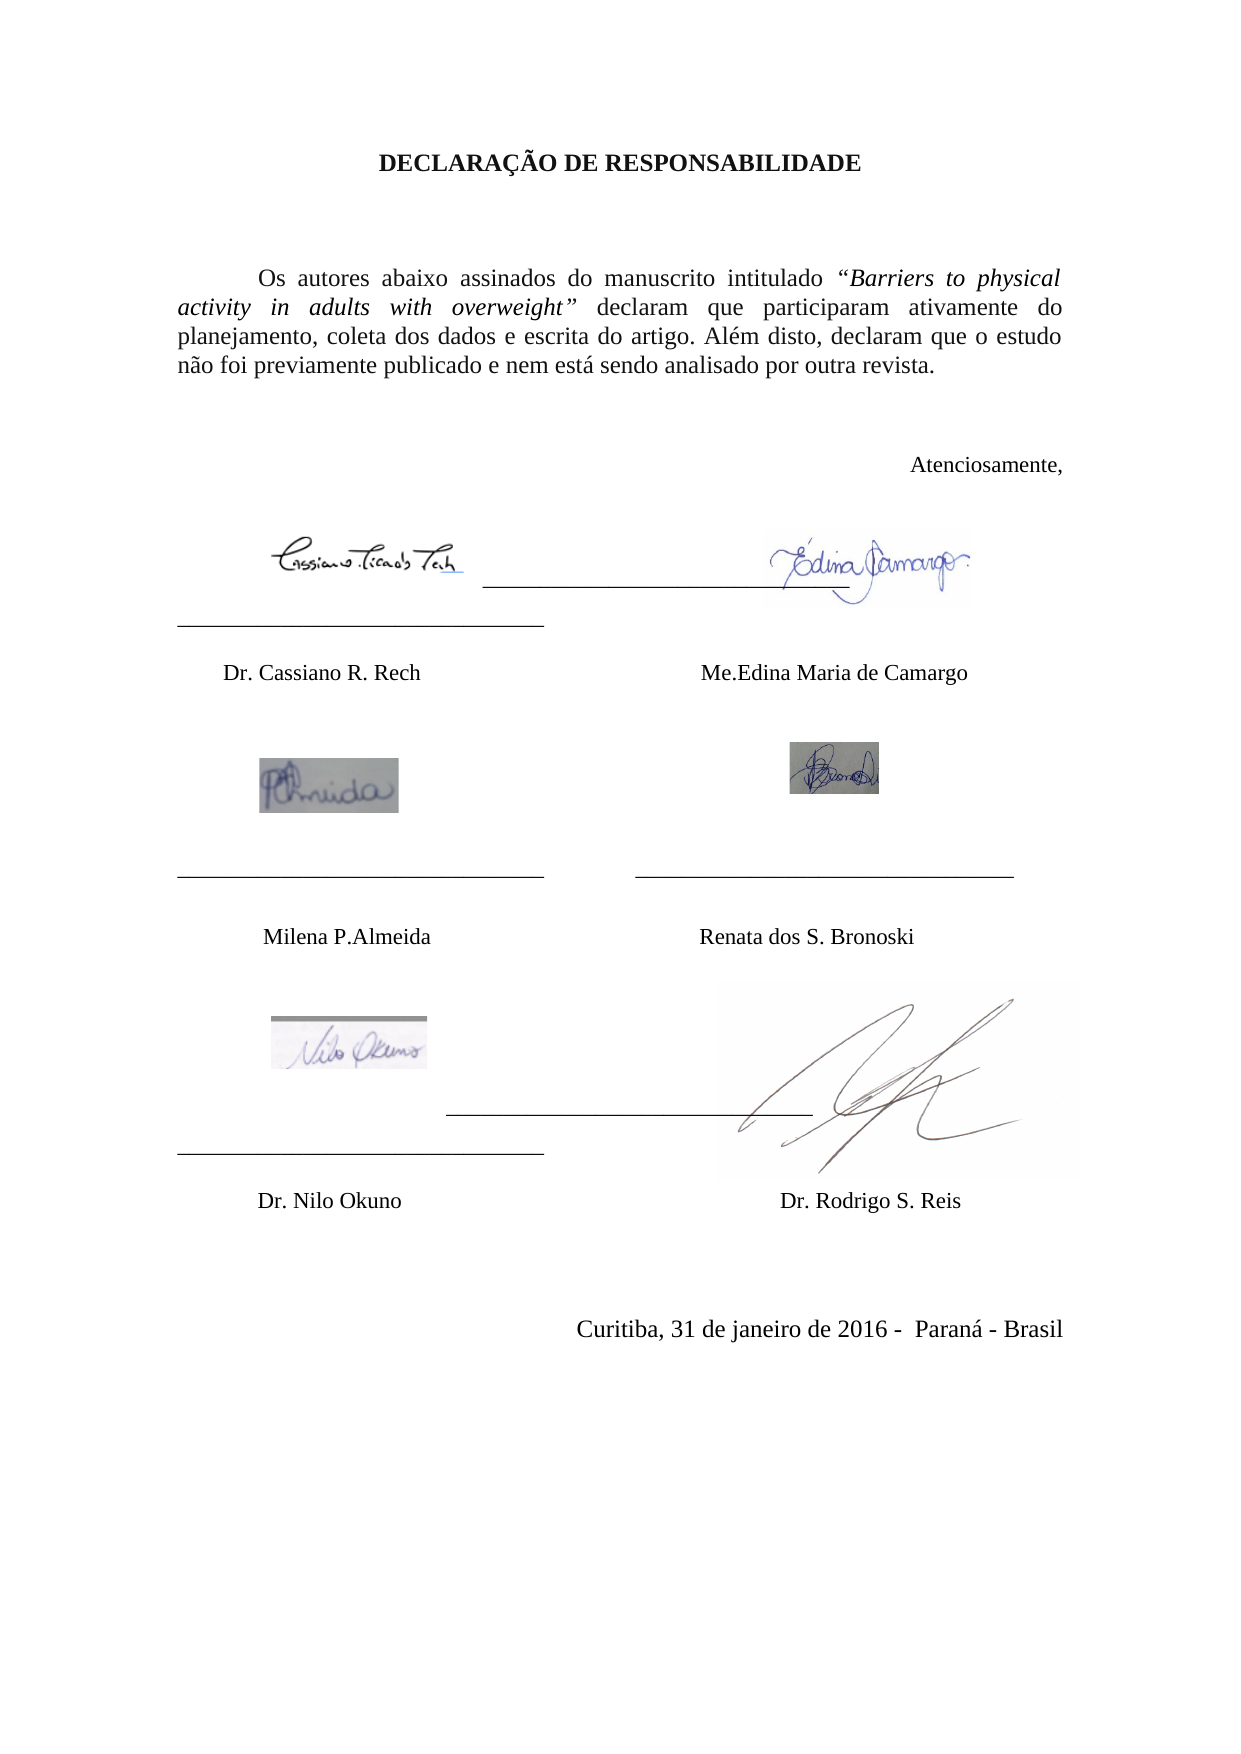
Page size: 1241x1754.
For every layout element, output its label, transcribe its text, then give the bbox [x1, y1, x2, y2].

text Milena P.Almeida Renata dos S. Bronoski [177, 923, 1063, 950]
text ________________________________ _________________________________ [177, 771, 1063, 880]
text Os autores abaixo assinados do manuscrito intitulado “Barriers to physical activity in adults with overweight” declaram que participaram ativamente do planejamento, coleta dos dados e escrita do artigo. Além disto, declaram que o estudo não foi previamente publicado e nem está sendo analisado por outra revista. [177, 263, 1063, 378]
text DECLARAÇÃO DE RESPONSABILIDADE [177, 148, 1063, 176]
text Atenciosamente, [177, 451, 1063, 478]
picture [257, 758, 399, 812]
picture [271, 1016, 428, 1069]
picture [788, 742, 879, 793]
text Curitiba, 31 de janeiro de 2016 - Paraná - Brasil [177, 1314, 1063, 1343]
text ________________________________ ________________________________ [177, 563, 1063, 629]
text Dr. Nilo Okuno Dr. Rodrigo S. Reis [177, 1187, 1063, 1214]
picture [257, 528, 464, 573]
picture [761, 529, 972, 563]
picture [716, 980, 1080, 1181]
text ________________________________ ________________________________ [177, 1092, 1063, 1158]
text Dr. Cassiano R. Rech Me.Edina Maria de Camargo [177, 659, 1063, 686]
